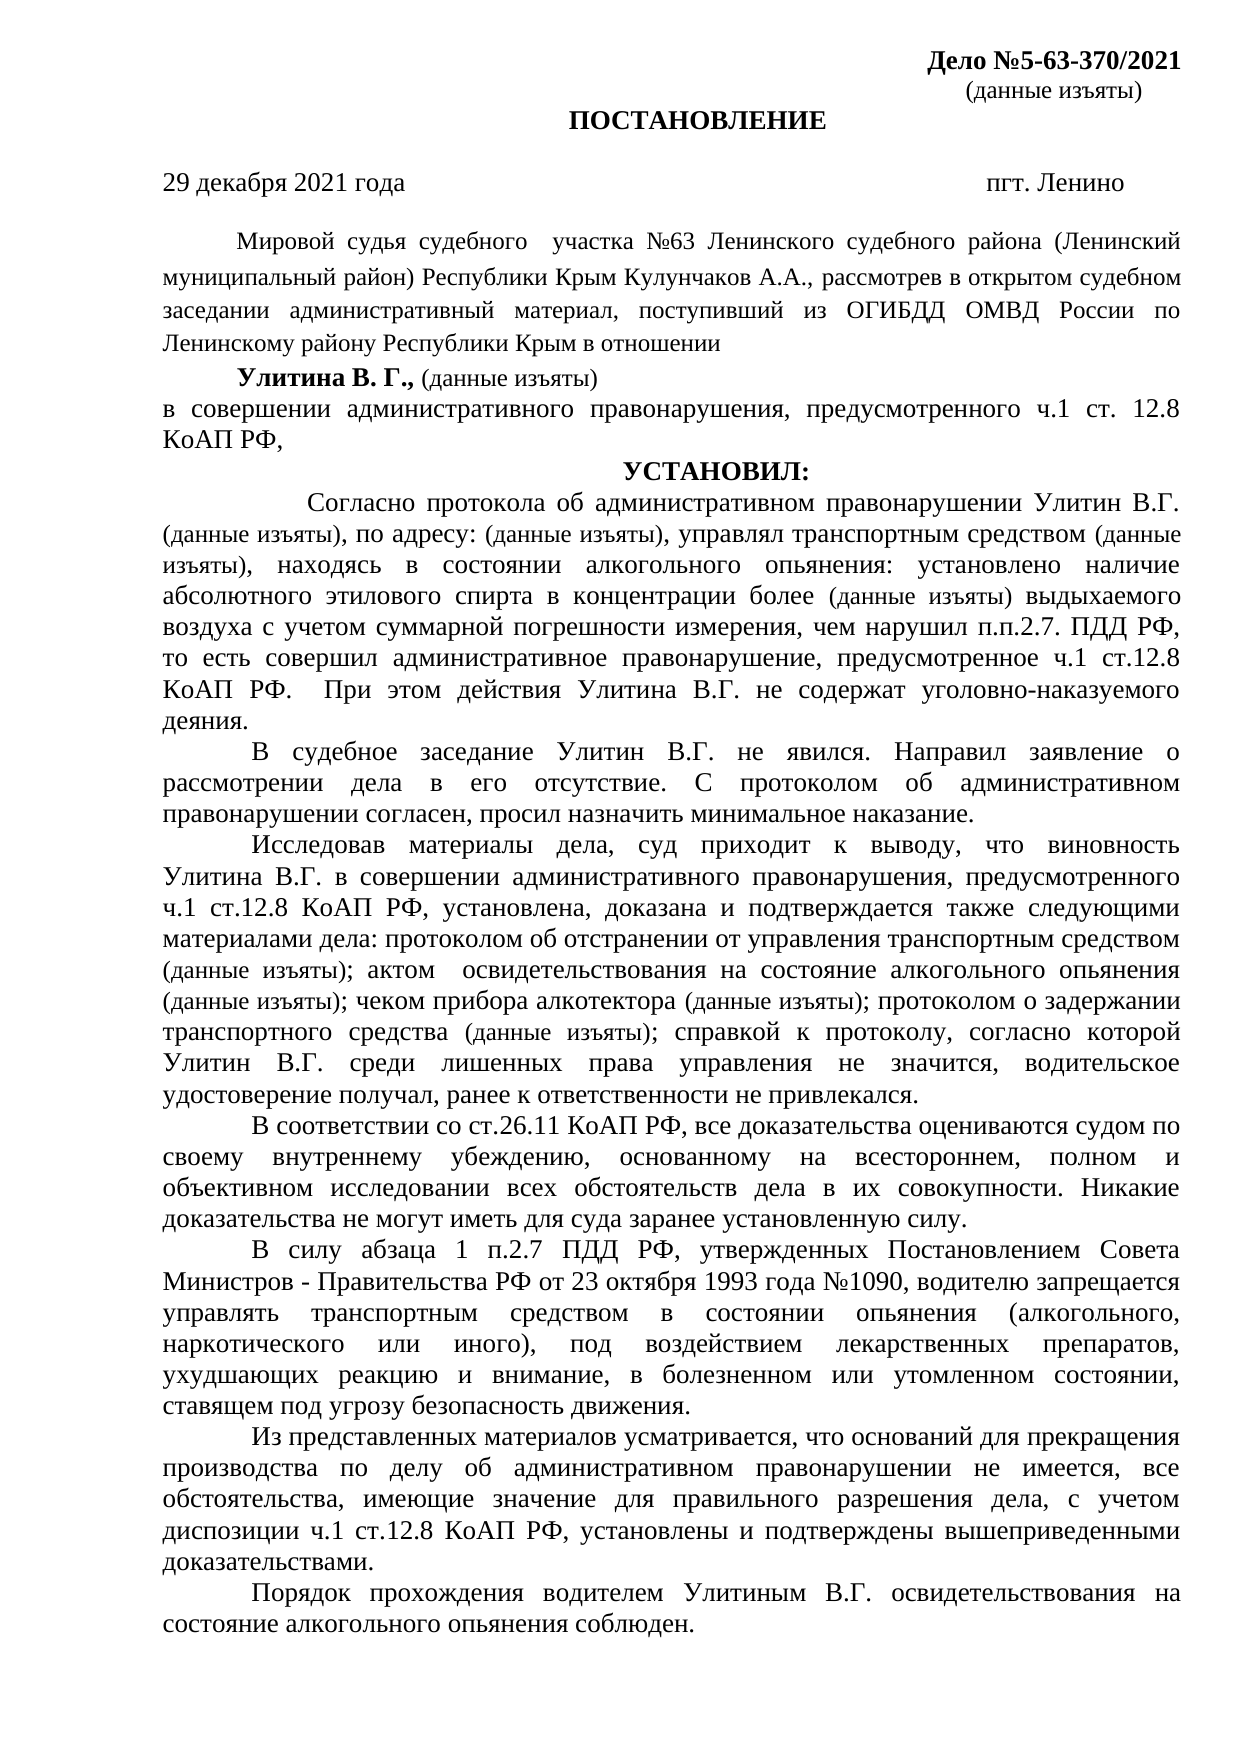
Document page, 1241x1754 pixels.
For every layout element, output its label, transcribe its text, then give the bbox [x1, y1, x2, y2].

text в совершении административного правонарушения, предусмотренного ч.1 ст. 12.8 КоАП РФ, [162, 392, 1181, 455]
text В судебное заседание Улитин В.Г. не явился. Направил заявление о рассмотрении дела в его отсутствие. С протоколом об административном правонарушении согласен, просил назначить минимальное наказание. [162, 735, 1181, 828]
text Согласно протокола об административном правонарушении Улитин В.Г. (данные изъяты), по адресу: (данные изъяты), управлял транспортным средством (данные изъяты), находясь в состоянии алкогольного опьянения: установлено наличие абсолютного этилового спирта в концентрации более (данные изъяты) выдыхаемого воздуха с учетом суммарной погрешности измерения, чем нарушил п.п.2.7. ПДД РФ, то есть совершил административное правонарушение, предусмотренное ч.1 ст.12.8 КоАП РФ. При этом действия Улитина В.Г. не содержат уголовно-наказуемого деяния. [162, 486, 1181, 735]
text (данные изъяты) [162, 76, 1181, 104]
text Мировой судья судебного участка №63 Ленинского судебного района (Ленинский муниципальный район) Республики Крым Кулунчаков А.А., рассмотрев в открытом судебном заседании административный материал, поступивший из ОГИБДД ОМВД России по Ленинскому району Республики Крым в отношении [162, 226, 1181, 357]
table_header Улитина В. Г., (данные изъяты) [151, 361, 1192, 392]
text Исследовав материалы дела, суд приходит к выводу, что виновность Улитина В.Г. в совершении административного правонарушения, предусмотренного ч.1 ст.12.8 КоАП РФ, установлена, доказана и подтверждается также следующими материалами дела: протоколом об отстранении от управления транспортным средством (данные изъяты); актом освидетельствования на состояние алкогольного опьянения (данные изъяты); чеком прибора алкотектора (данные изъяты); протоколом о задержании транспортного средства (данные изъяты); справкой к протоколу, согласно которой Улитин В.Г. среди лишенных права управления не значится, водительское удостоверение получал, ранее к ответственности не привлекался. [162, 828, 1181, 1109]
text Дело №5-63-370/2021 [162, 44, 1181, 76]
text В силу абзаца 1 п.2.7 ПДД РФ, утвержденных Постановлением Совета Министров - Правительства РФ от 23 октября 1993 года №1090, водителю запрещается управлять транспортным средством в состоянии опьянения (алкогольного, наркотического или иного), под воздействием лекарственных препаратов, ухудшающих реакцию и внимание, в болезненном или утомленном состоянии, ставящем под угрозу безопасность движения. [162, 1233, 1181, 1420]
text 29 декабря 2021 года пгт. Ленино [162, 167, 1181, 198]
text УСТАНОВИЛ: [162, 455, 1181, 486]
text ПОСТАНОВЛЕНИЕ [162, 104, 1181, 135]
text В соответствии со ст.26.11 КоАП РФ, все доказательства оцениваются судом по своему внутреннему убеждению, основанному на всестороннем, полном и объективном исследовании всех обстоятельств дела в их совокупности. Никакие доказательства не могут иметь для суда заранее установленную силу. [162, 1109, 1181, 1233]
text Из представленных материалов усматривается, что оснований для прекращения производства по делу об административном правонарушении не имеется, все обстоятельства, имеющие значение для правильного разрешения дела, с учетом диспозиции ч.1 ст.12.8 КоАП РФ, установлены и подтверждены вышеприведенными доказательствами. [162, 1420, 1181, 1576]
text Порядок прохождения водителем Улитиным В.Г. освидетельствования на состояние алкогольного опьянения соблюден. [162, 1576, 1181, 1638]
